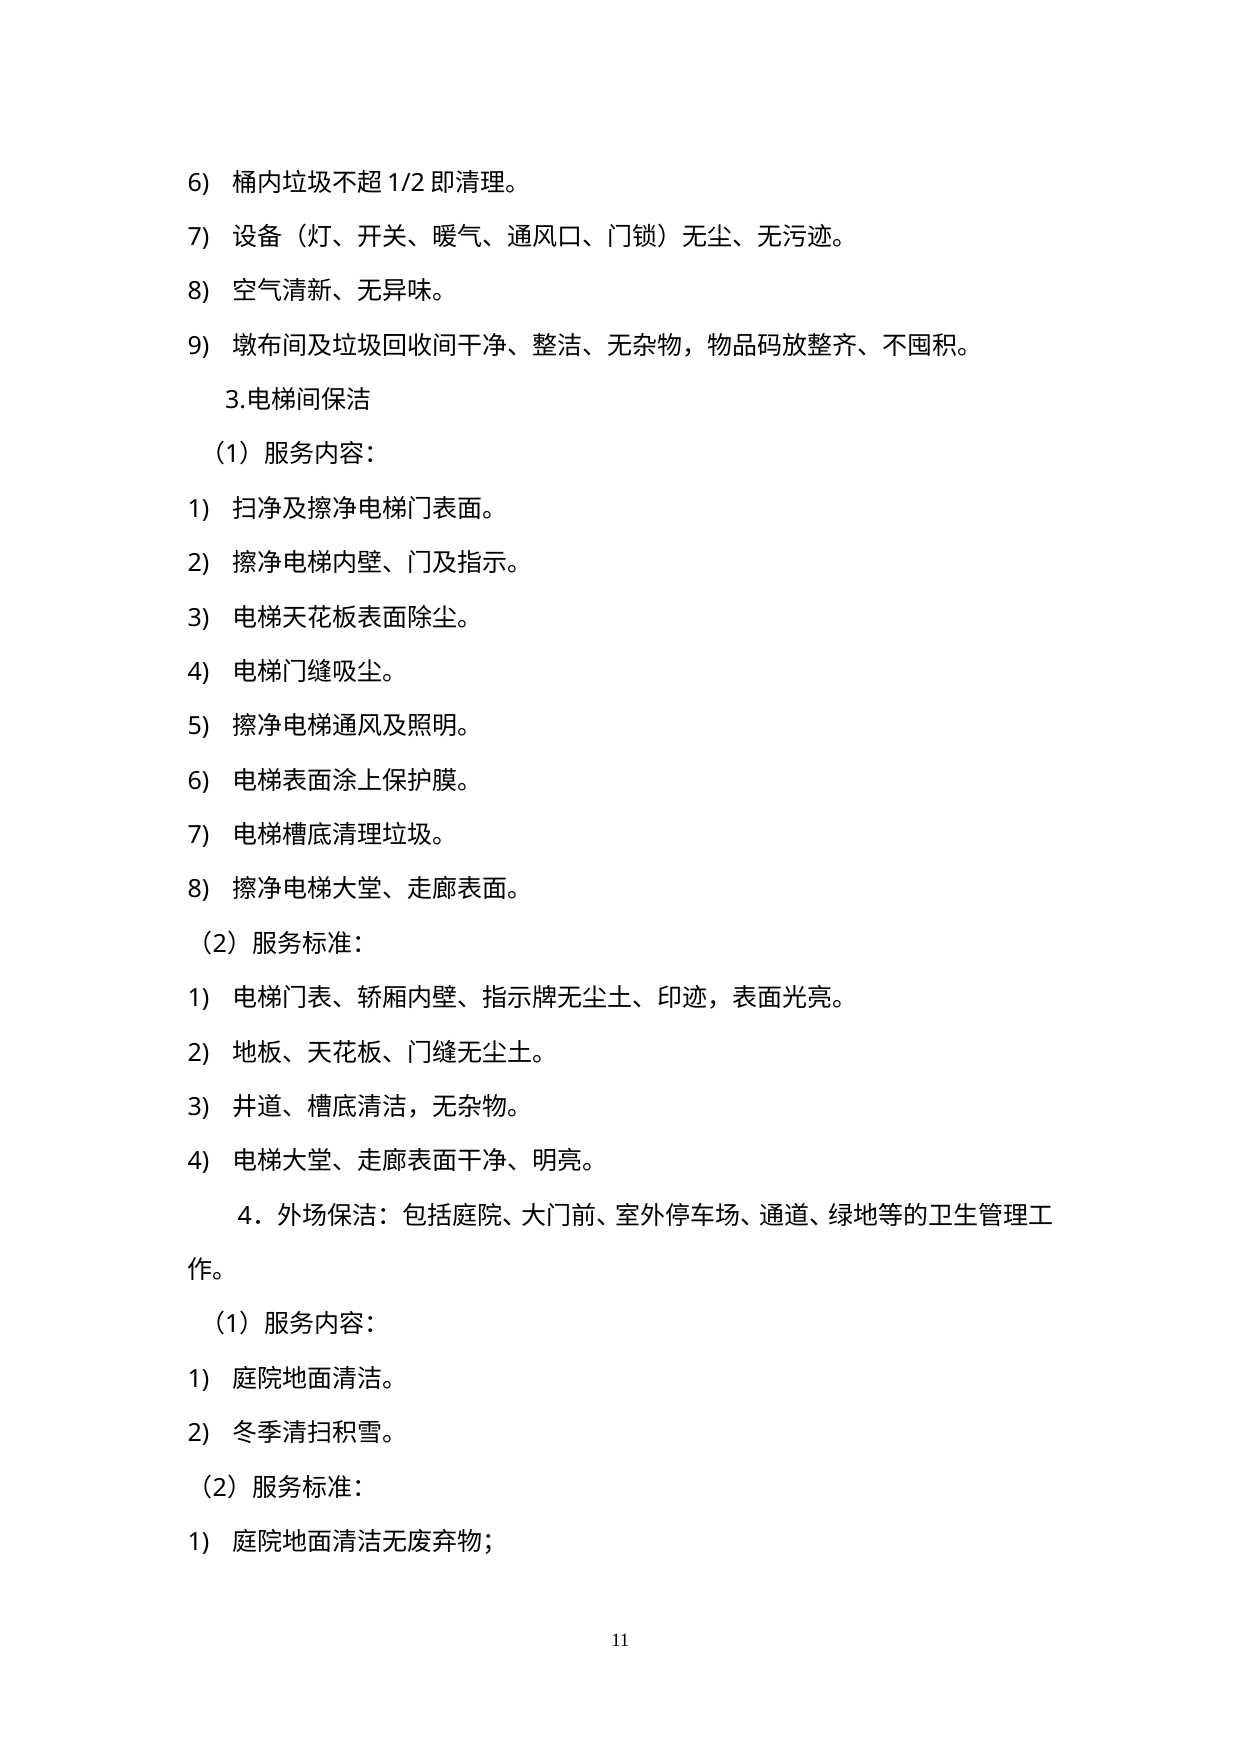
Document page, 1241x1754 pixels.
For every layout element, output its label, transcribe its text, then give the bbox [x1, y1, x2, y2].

text （1）服务内容： [187, 597, 1053, 633]
list 扫净及擦净电梯门表面。 [187, 651, 1053, 688]
list （2）服务标准： [187, 1086, 1053, 1123]
list 庭院地面清洁。 [187, 1521, 1053, 1558]
list 地面墙角无尘、无污迹、无杂物、无蛛网、无水迹。 [187, 162, 1053, 198]
list 擦净电梯大堂、走廊表面。 [187, 1032, 1053, 1068]
text 3.电梯间保洁 [187, 543, 1053, 579]
list 桶内垃圾不超1/2即清理。 [187, 325, 1053, 361]
list 电梯表面涂上保护膜。 [187, 923, 1053, 959]
list 电梯天花板表面除尘。 [187, 760, 1053, 796]
list 擦净电梯内壁、门及指示。 [187, 706, 1053, 742]
list 设备（灯、开关、暖气、通风口、门锁）无尘、无污迹。 [187, 379, 1053, 416]
list 电梯门表、轿厢内壁、指示牌无尘土、印迹，表面光亮。 [187, 1141, 1053, 1177]
list 电梯槽底清理垃圾。 [187, 978, 1053, 1014]
list 地板、天花板、门缝无尘土。 [187, 1195, 1053, 1231]
list 井道、槽底清洁，无杂物。 [187, 1249, 1053, 1286]
list 墩布间及垃圾回收间干净、整洁、无杂物，物品码放整齐、不囤积。 [187, 488, 1053, 524]
text 4．外场保洁：包括庭院、大门前、室外停车场、通道、绿地等的卫生管理工作。 [187, 1358, 1053, 1449]
list 电梯门缝吸尘。 [187, 814, 1053, 851]
text （1）服务内容： [187, 1467, 1053, 1503]
list 面池、龙头、弯管无污迹、无杂物，电镀件明亮。 [187, 216, 1053, 253]
list 电梯大堂、走廊表面干净、明亮。 [187, 1304, 1053, 1340]
list 空气清新、无异味。 [187, 434, 1053, 470]
list 便池无尘、无污迹、无杂物，小便池内香球不少于1/2个球，及时更换。 [187, 271, 1053, 307]
list 擦净电梯通风及照明。 [187, 869, 1053, 905]
